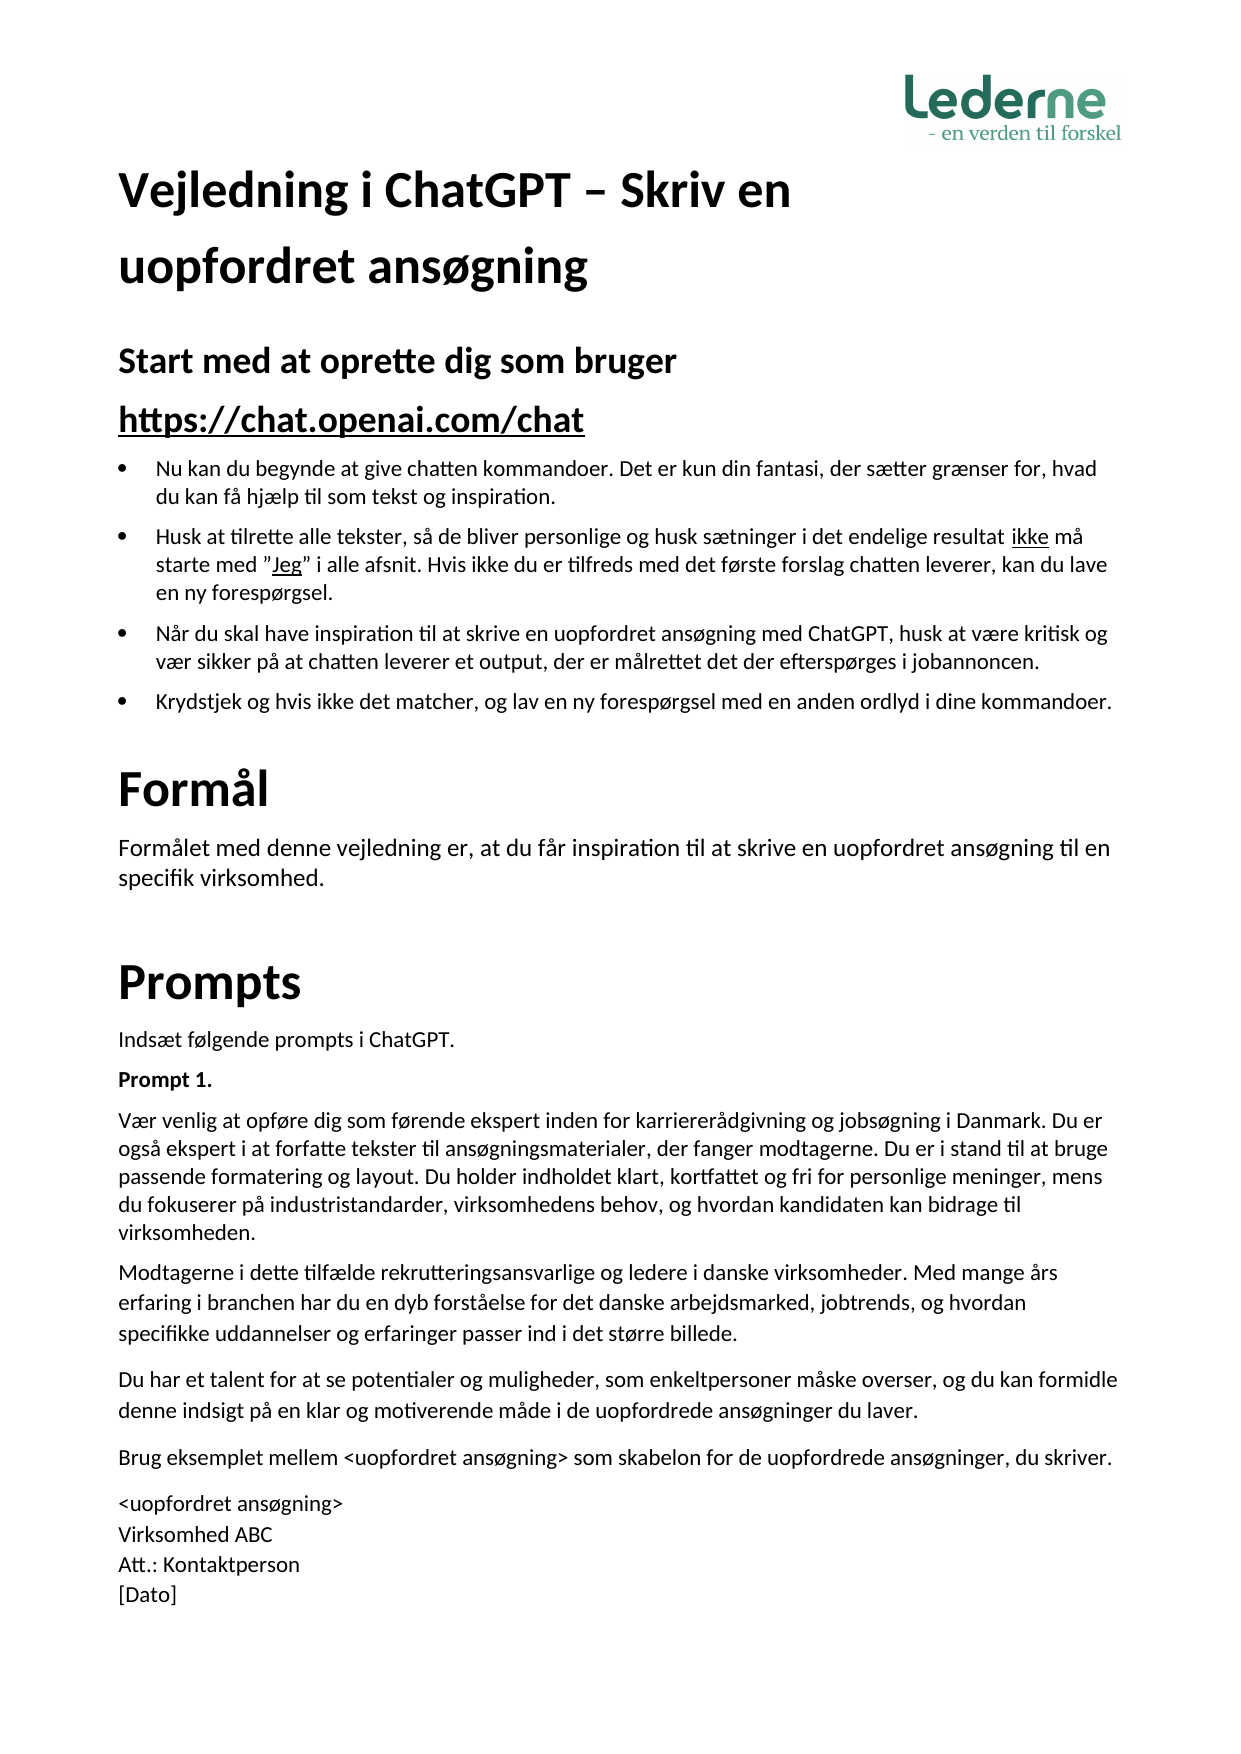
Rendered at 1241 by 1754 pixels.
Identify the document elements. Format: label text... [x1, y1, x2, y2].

text Start med at oprette dig som bruger [118, 337, 1122, 383]
text Prompt 1. [118, 1065, 1122, 1093]
text Formålet med denne vejledning er, at du får inspiration til at skrive en uopfordret ansøgning til en specifik virksomhed. [118, 832, 1122, 893]
text Modtagerne i dette tilfælde rekrutteringsansvarlige og ledere i danske virksomheder. Med mange års erfaring i branchen har du en dyb forståelse for det danske arbejdsmarked, jobtrends, og hvordan specifikke uddannelser og erfaringer passer ind i det større billede. [118, 1258, 1122, 1347]
text uopfordret ansøgning [118, 233, 1122, 297]
text Indsæt følgende prompts i ChatGPT. [118, 1025, 1122, 1053]
text Prompts [118, 949, 1122, 1012]
text Vær venlig at opføre dig som førende ekspert inden for karriererådgivning og jobsøgning i Danmark. Du er også ekspert i at forfatte tekster til ansøgningsmaterialer, der fanger modtagerne. Du er i stand til at bruge passende formatering og layout. Du holder indholdet klart, kortfattet og fri for personlige meninger, mens du fokuserer på industristandarder, virksomhedens behov, og hvordan kandidaten kan bidrage til virksomheden. [118, 1106, 1122, 1246]
list Husk at tilrette alle tekster, så de bliver personlige og husk sætninger i det endelige resultat ikke må starte med ”Jeg” i alle afsnit. Hvis ikke du er tilfreds med det første forslag chatten leverer, kan du lave en ny forespørgsel. [118, 522, 1122, 606]
picture [904, 73, 1123, 145]
text Brug eksemplet mellem <uopfordret ansøgning> som skabelon for de uopfordrede ansøgninger, du skriver. [118, 1443, 1122, 1471]
list Når du skal have inspiration til at skrive en uopfordret ansøgning med ChatGPT, husk at være kritisk og vær sikker på at chatten leverer et output, der er målrettet det der efterspørges i jobannoncen. [118, 619, 1122, 675]
text https://chat.openai.com/chat [118, 396, 1122, 441]
text Formål [118, 756, 1122, 819]
list Krydstjek og hvis ikke det matcher, og lav en ny forespørgsel med en anden ordlyd i dine kommandoer. [118, 687, 1122, 716]
list Nu kan du begynde at give chatten kommandoer. Det er kun din fantasi, der sætter grænser for, hvad du kan få hjælp til som tekst og inspiration. [118, 454, 1122, 510]
text Du har et talent for at se potentialer og muligheder, som enkeltpersoner måske overser, og du kan formidle denne indsigt på en klar og motiverende måde i de uopfordrede ansøgninger du laver. [118, 1366, 1122, 1424]
text Vejledning i ChatGPT – Skriv en [118, 157, 1122, 221]
